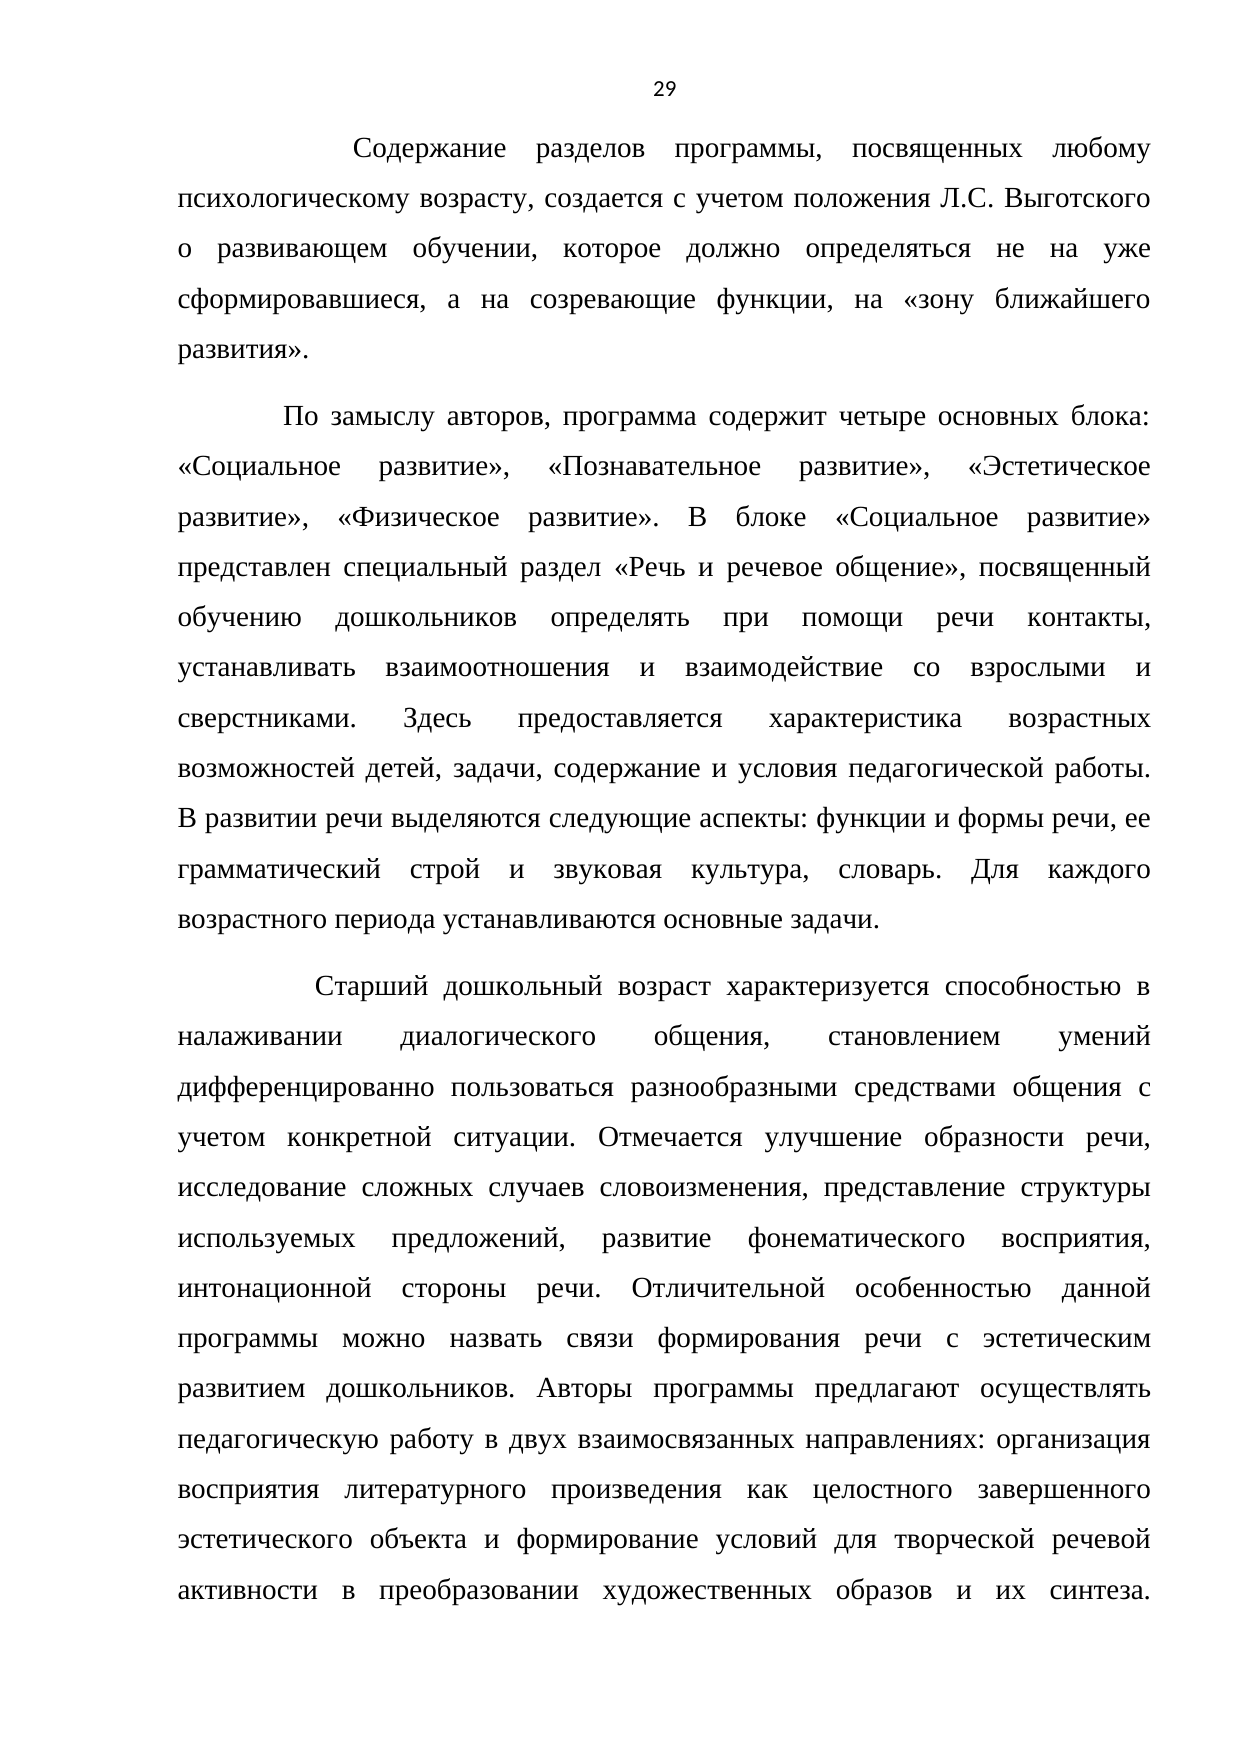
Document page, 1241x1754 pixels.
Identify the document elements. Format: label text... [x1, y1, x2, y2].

text По замыслу авторов, программа содержит четыре основных блока: «Социальное развитие», «Познавательное развитие», «Эстетическое развитие», «Физическое развитие». В блоке «Социальное развитие» представлен специальный раздел «Речь и речевое общение», посвященный обучению дошкольников определять при помощи речи контакты, устанавливать взаимоотношения и взаимодействие со взрослыми и сверстниками. Здесь предоставляется характеристика возрастных возможностей детей, задачи, содержание и условия педагогической работы. В развитии речи выделяются следующие аспекты: функции и формы речи, ее грамматический строй и звуковая культура, словарь. Для каждого возрастного периода устанавливаются основные задачи. [177, 398, 1152, 935]
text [177, 968, 1152, 1605]
text Содержание разделов программы, посвященных любому психологическому возрасту, создается с учетом положения Л.С. Выготского о развивающем обучении, которое должно определяться не на уже сформировавшиеся, а на созревающие функции, на «зону ближайшего развития». [177, 130, 1152, 364]
